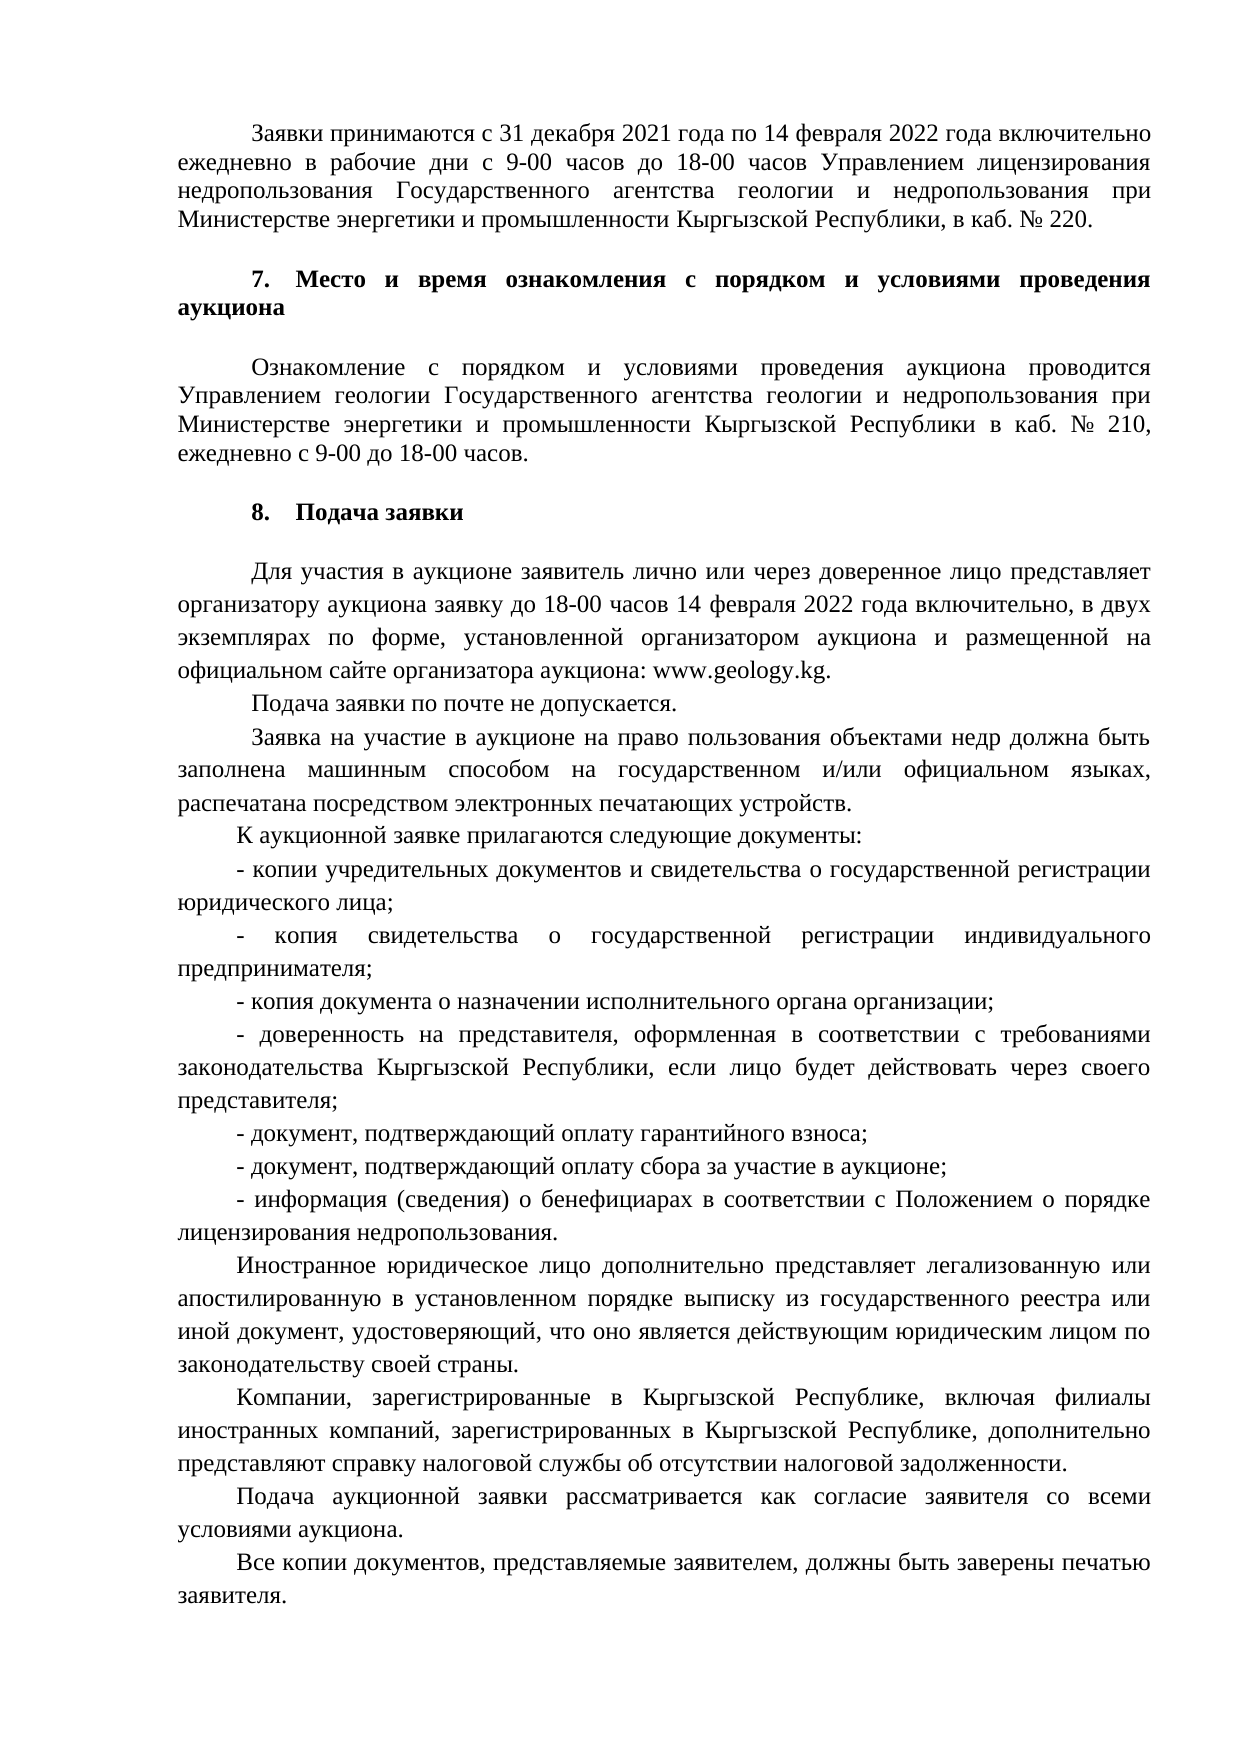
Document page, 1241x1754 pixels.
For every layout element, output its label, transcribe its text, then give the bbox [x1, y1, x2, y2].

text Иностранное юридическое лицо дополнительно представляет легализованную или апостилированную в установленном порядке выписку из государственного реестра или иной документ, удостоверяющий, что оно является действующим юридическим лицом по законодательству своей страны. [177, 1250, 1152, 1378]
text 8. Подача заявки [177, 497, 1152, 526]
text Компании, зарегистрированные в Кыргызской Республике, включая филиалы иностранных компаний, зарегистрированных в Кыргызской Республике, дополнительно представляют справку налоговой службы об отсутствии налоговой задолженности. [177, 1382, 1152, 1477]
text - документ, подтверждающий оплату сбора за участие в аукционе; [177, 1151, 1152, 1179]
text Для участия в аукционе заявитель лично или через доверенное лицо представляет организатору аукциона заявку до 18-00 часов 14 февраля 2022 года включительно, в двух экземплярах по форме, установленной организатором аукциона и размещенной на официальном сайте организатора аукциона: www.geology.kg. [177, 556, 1152, 684]
text Подача заявки по почте не допускается. [177, 688, 1152, 717]
text Подача аукционной заявки рассматривается как согласие заявителя со всеми условиями аукциона. [177, 1481, 1152, 1543]
text К аукционной заявке прилагаются следующие документы: [177, 821, 1152, 849]
text - доверенность на представителя, оформленная в соответствии с требованиями законодательства Кыргызской Республики, если лицо будет действовать через своего представителя; [177, 1019, 1152, 1113]
text 7. Место и время ознакомления с порядком и условиями проведения аукциона [177, 264, 1152, 321]
text Все копии документов, представляемые заявителем, должны быть заверены печатью заявителя. [177, 1547, 1152, 1609]
text - копии учредительных документов и свидетельства о государственной регистрации юридического лица; [177, 854, 1152, 915]
text - копия свидетельства о государственной регистрации индивидуального предпринимателя; [177, 920, 1152, 981]
text Ознакомление с порядком и условиями проведения аукциона проводится Управлением геологии Государственного агентства геологии и недропользования при Министерстве энергетики и промышленности Кыргызской Республики в каб. № 210, ежедневно с 9-00 до 18-00 часов. [177, 352, 1152, 467]
text Заявка на участие в аукционе на право пользования объектами недр должна быть заполнена машинным способом на государственном и/или официальном языках, распечатана посредством электронных печатающих устройств. [177, 722, 1152, 816]
text - информация (сведения) о бенефициарах в соответствии с Положением о порядке лицензирования недропользования. [177, 1184, 1152, 1246]
text Заявки принимаются с 31 декабря 2021 года по 14 февраля 2022 года включительно ежедневно в рабочие дни с 9-00 часов до 18-00 часов Управлением лицензирования недропользования Государственного агентства геологии и недропользования при Министерстве энергетики и промышленности Кыргызской Республики, в каб. № 220. [177, 118, 1152, 233]
text - документ, подтверждающий оплату гарантийного взноса; [177, 1118, 1152, 1147]
text - копия документа о назначении исполнительного органа организации; [177, 986, 1152, 1014]
